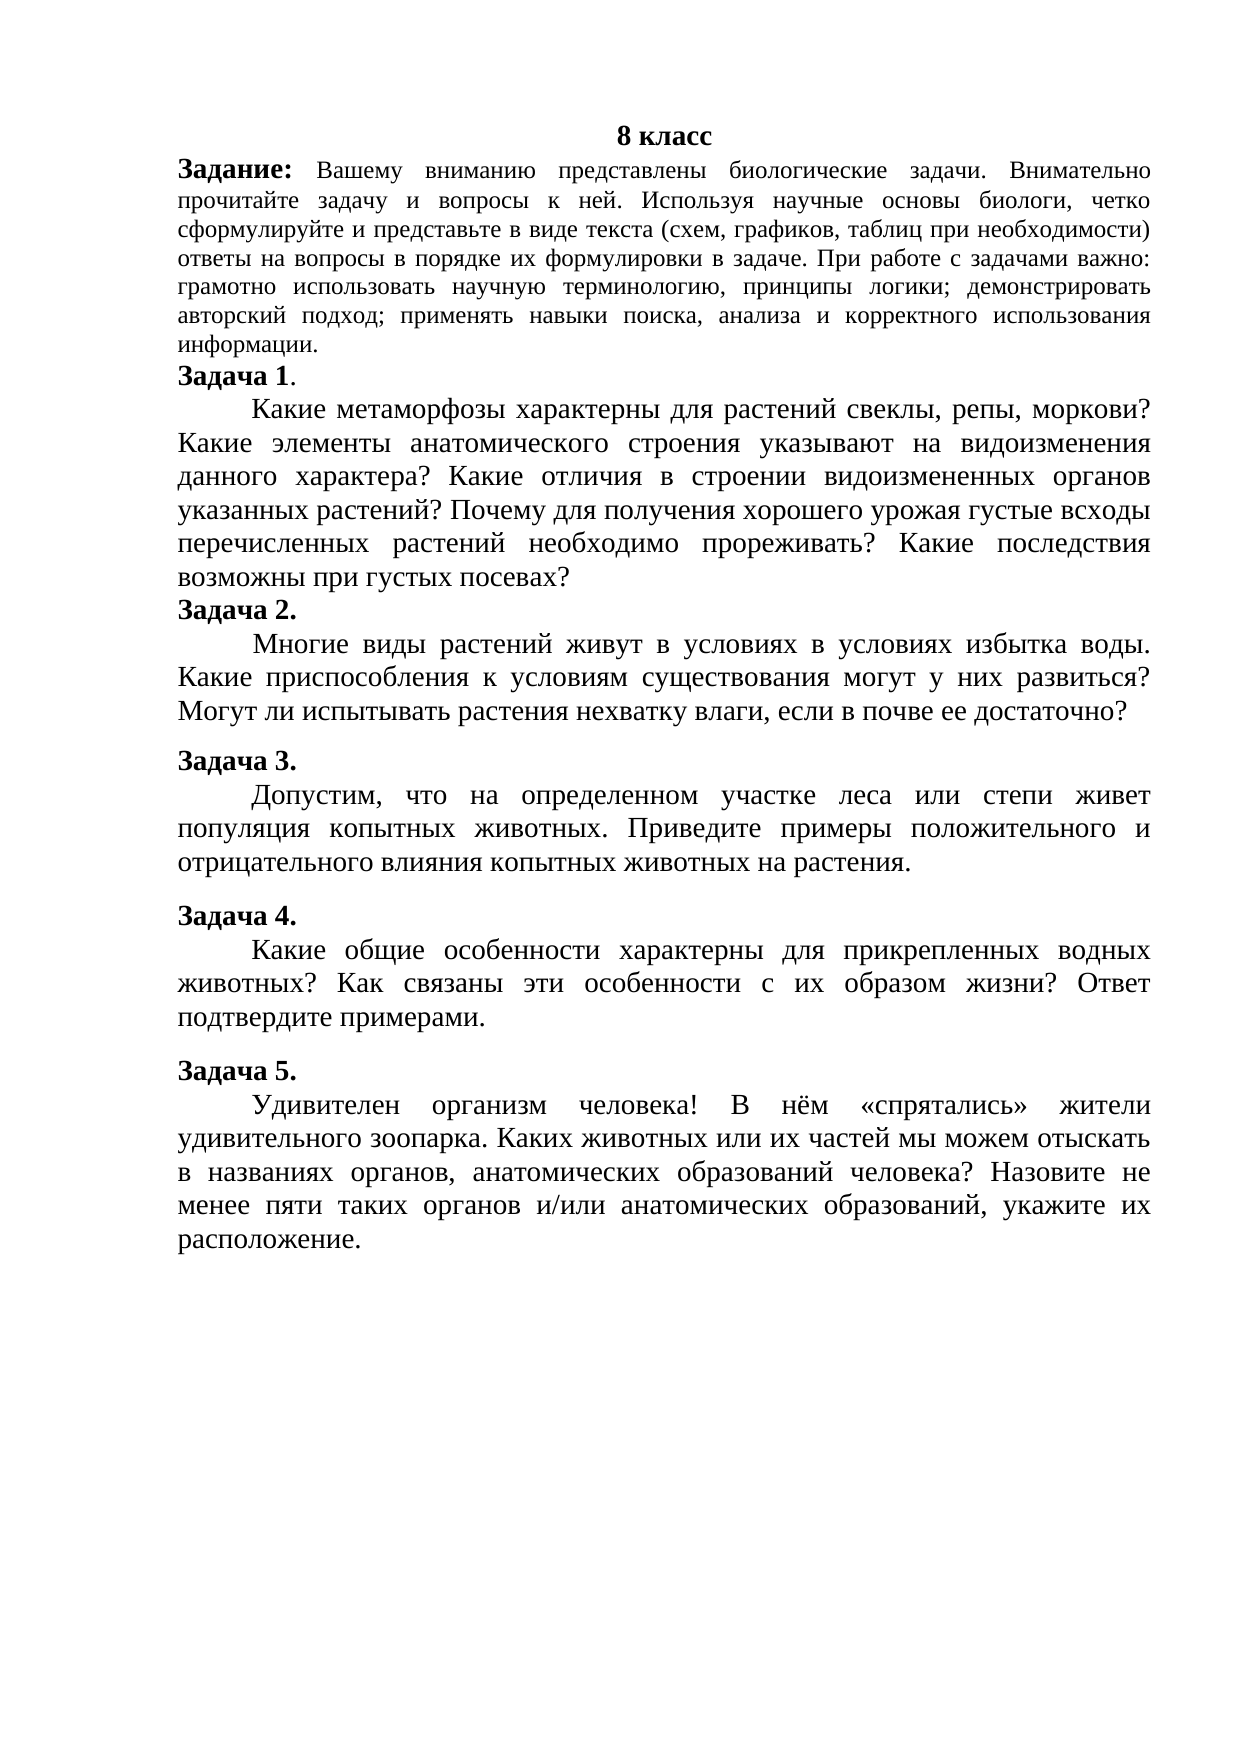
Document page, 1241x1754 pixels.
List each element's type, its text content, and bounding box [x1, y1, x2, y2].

text Задача 3. [177, 743, 1152, 777]
text Задача 1. [177, 358, 1152, 391]
text Удивителен организм человека! В нём «спрятались» жители удивительного зоопарка. Каких животных или их частей мы можем отыскать в названиях органов, анатомических образований человека? Назовите не менее пяти таких органов и/или анатомических образований, укажите их расположение. [177, 1087, 1152, 1254]
text Задача 2. [177, 592, 1152, 626]
text Какие общие особенности характерны для прикрепленных водных животных? Как связаны эти особенности с их образом жизни? Ответ подтвердите примерами. [177, 932, 1152, 1032]
text Задача 4. [177, 898, 1152, 932]
text 8 класс [177, 118, 1152, 152]
text Какие метаморфозы характерны для растений свеклы, репы, моркови? Какие элементы анатомического строения указывают на видоизменения данного характера? Какие отличия в строении видоизмененных органов указанных растений? Почему для получения хорошего урожая густые всходы перечисленных растений необходимо прореживать? Какие последствия возможны при густых посевах? [177, 391, 1152, 592]
list Многие виды растений живут в условиях в условиях избытка воды. Какие приспособления к условиям существования могут у них развиться? Могут ли испытывать растения нехватку влаги, если в почве ее достаточно? [177, 626, 1152, 727]
text Задача 5. [177, 1053, 1152, 1087]
text Задание: Вашему вниманию представлены биологические задачи. Внимательно прочитайте задачу и вопросы к ней. Используя научные основы биологи, четко сформулируйте и представьте в виде текста (схем, графиков, таблиц при необходимости) ответы на вопросы в порядке их формулировки в задаче. При работе с задачами важно: грамотно использовать научную терминологию, принципы логики; демонстрировать авторский подход; применять навыки поиска, анализа и корректного использования информации. [177, 152, 1152, 358]
text Допустим, что на определенном участке леса или степи живет популяция копытных животных. Приведите примеры положительного и отрицательного влияния копытных животных на растения. [177, 777, 1152, 877]
